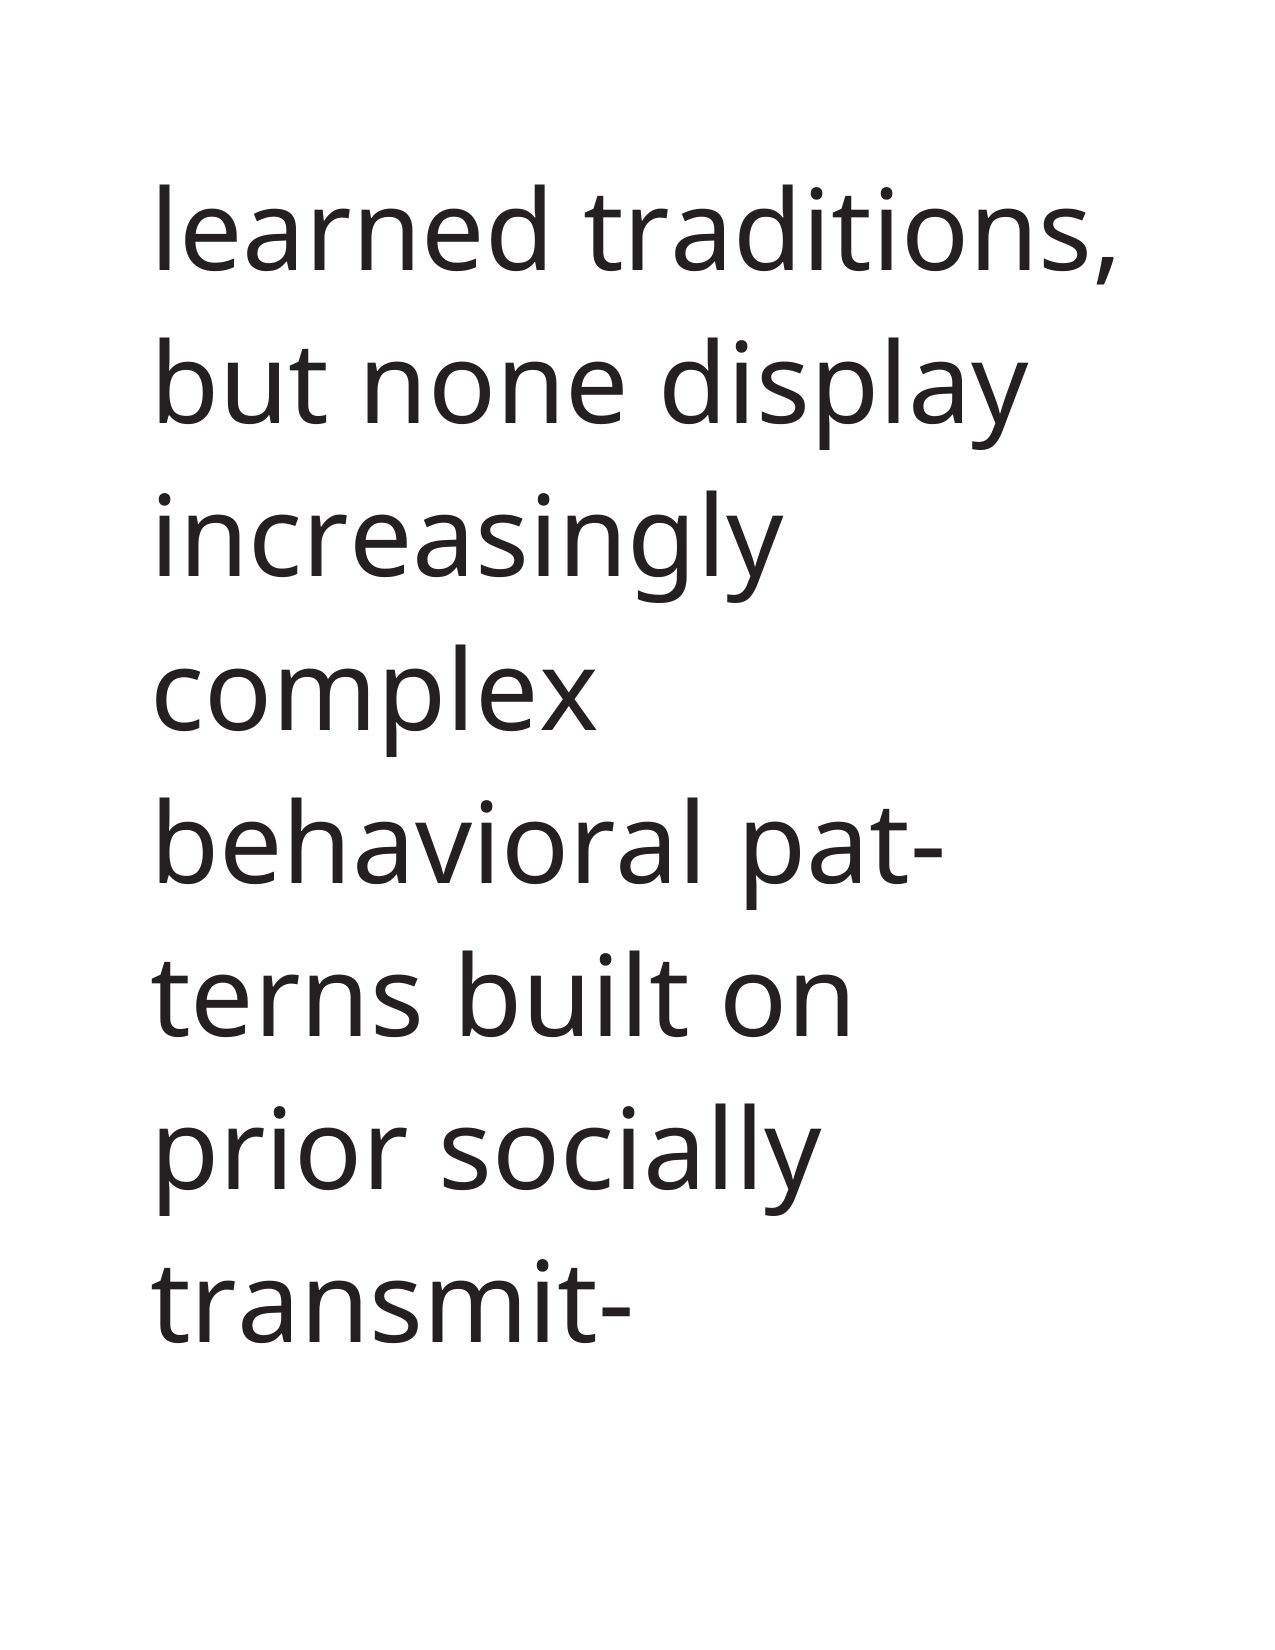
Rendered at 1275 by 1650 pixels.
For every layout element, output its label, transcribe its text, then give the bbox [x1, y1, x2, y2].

text learned traditions, but none display [150, 150, 1125, 456]
text terns built on prior socially transmit- [150, 916, 1125, 1376]
text increasingly complex behavioral pat- [150, 456, 1125, 916]
